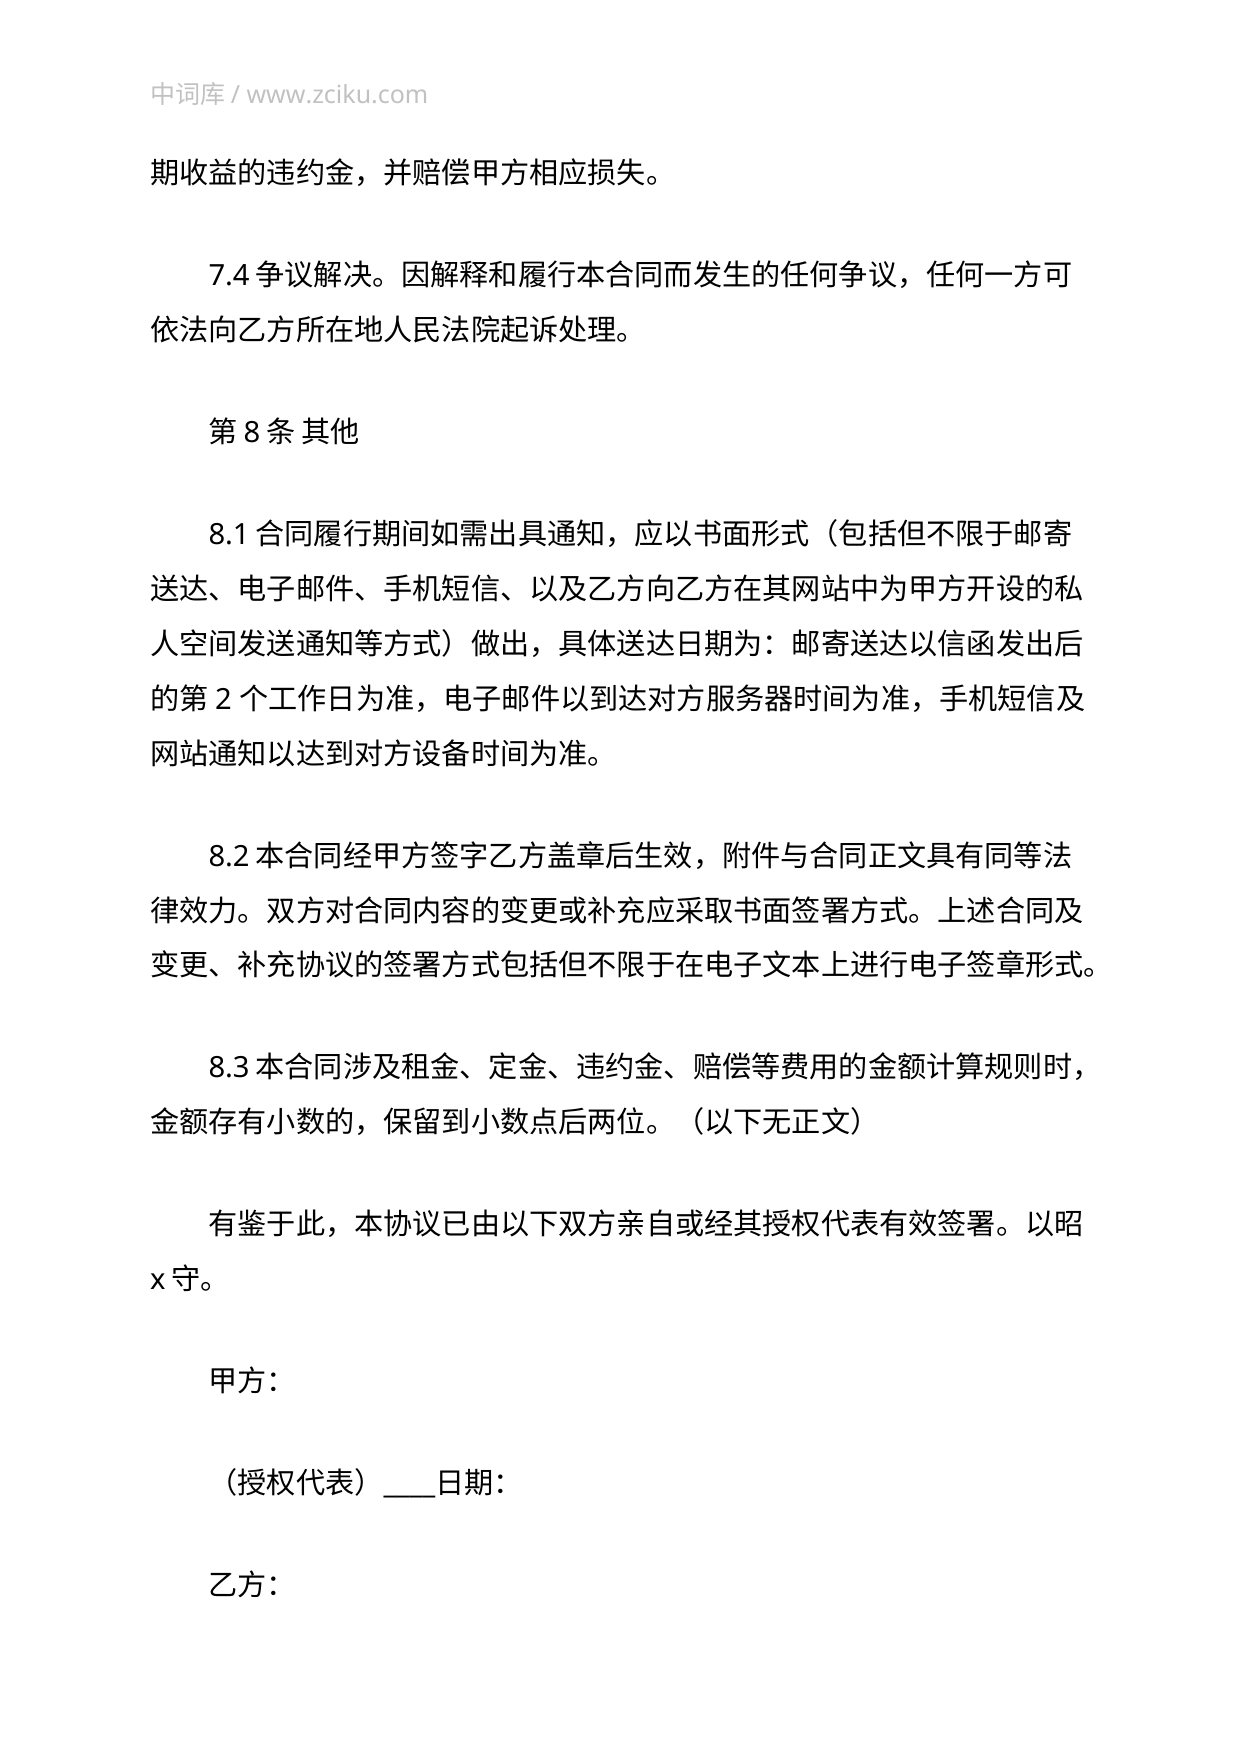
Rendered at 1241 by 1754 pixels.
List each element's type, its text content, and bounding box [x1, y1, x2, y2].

text 乙方： [150, 1561, 1090, 1603]
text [150, 150, 1090, 192]
text 7.4争议解决。因解释和履行本合同而发生的任何争议，任何一方可依法向乙方所在地人民法院起诉处理。 [150, 252, 1090, 349]
text 有鉴于此，本协议已由以下双方亲自或经其授权代表有效签署。以昭x守。 [150, 1201, 1090, 1298]
text 第8条 其他 [150, 408, 1090, 451]
text 8.3本合同涉及租金、定金、违约金、赔偿等费用的金额计算规则时，金额存有小数的，保留到小数点后两位。（以下无正文） [150, 1044, 1090, 1141]
text 8.1合同履行期间如需出具通知，应以书面形式（包括但不限于邮寄送达、电子邮件、手机短信、以及乙方向乙方在其网站中为甲方开设的私人空间发送通知等方式）做出，具体送达日期为：邮寄送达以信函发出后的第 2 个工作日为准，电子邮件以到达对方服务器时间为准，手机短信及网站通知以达到对方设备时间为准。 [150, 511, 1090, 773]
text 甲方： [150, 1357, 1090, 1400]
text 8.2本合同经甲方签字乙方盖章后生效，附件与合同正文具有同等法律效力。双方对合同内容的变更或补充应采取书面签署方式。上述合同及变更、补充协议的签署方式包括但不限于在电子文本上进行电子签章形式。 [150, 832, 1090, 984]
text （授权代表）____日期： [150, 1459, 1090, 1502]
